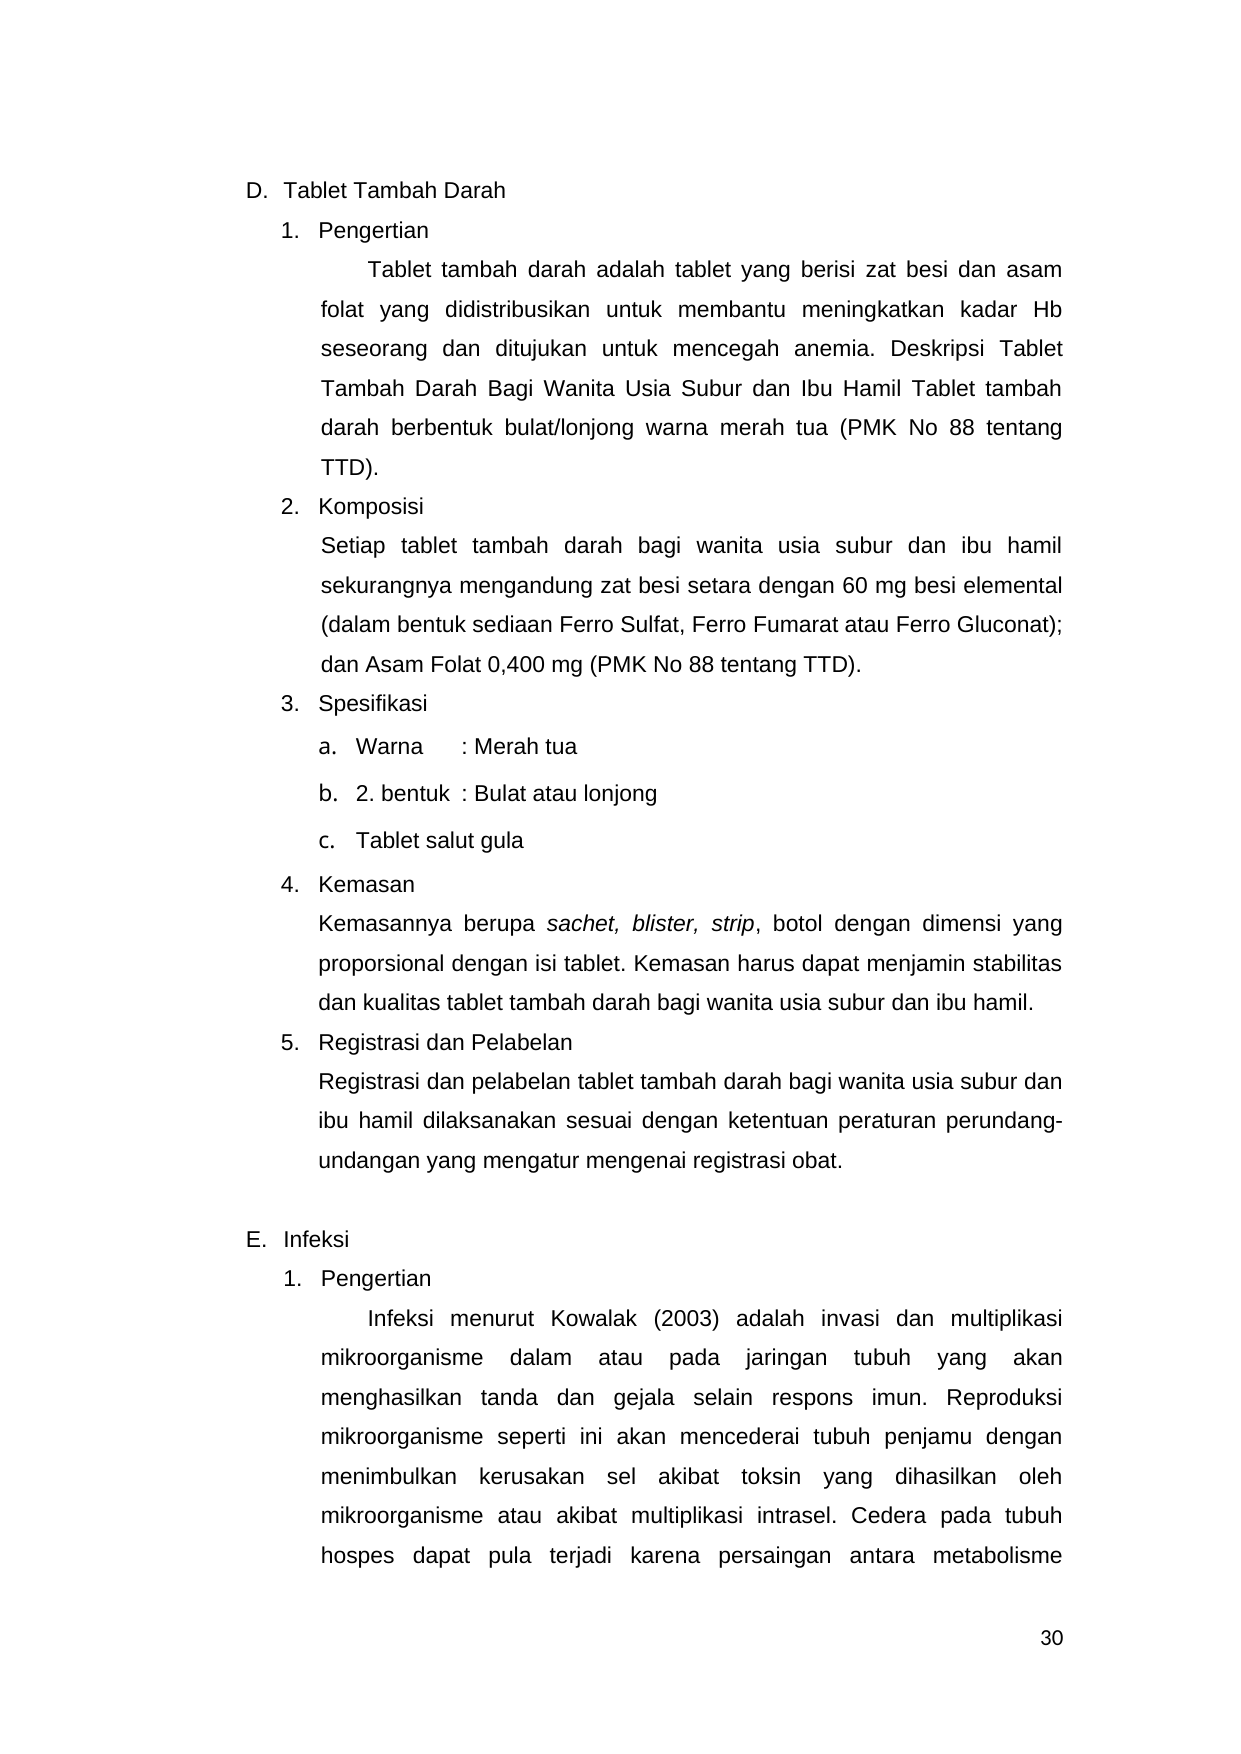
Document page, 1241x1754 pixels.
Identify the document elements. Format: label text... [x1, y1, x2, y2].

text Tablet tambah darah adalah tablet yang berisi zat besi dan asam folat yang didistribusikan untuk membantu meningkatkan kadar Hb seseorang dan ditujukan untuk mencegah anemia. Deskripsi Tablet Tambah Darah Bagi Wanita Usia Subur dan Ibu Hamil Tablet tambah darah berbentuk bulat/lonjong warna merah tua (PMK No 88 tentang TTD). [321, 256, 1063, 480]
list 2. bentuk : Bulat atau lonjong [318, 777, 1063, 808]
list Registrasi dan pelabelan tablet tambah darah bagi wanita usia subur dan ibu hamil dilaksanakan sesuai dengan ketentuan peraturan perundang-undangan yang mengatur mengenai registrasi obat. [318, 1068, 1063, 1173]
list Kemasan [281, 871, 1063, 897]
list Warna : Merah tua [318, 730, 1063, 761]
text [321, 1305, 1063, 1568]
list Komposisi [281, 493, 1063, 519]
list Pengertian [283, 1265, 1063, 1292]
list Pengertian [281, 217, 1063, 243]
list Registrasi dan Pelabelan [281, 1028, 1063, 1055]
list Infeksi [246, 1226, 1063, 1252]
list Tablet Tambah Darah [246, 177, 1063, 203]
list Kemasannya berupa sachet, blister, strip, botol dengan dimensi yang proporsional dengan isi tablet. Kemasan harus dapat menjamin stabilitas dan kualitas tablet tambah darah bagi wanita usia subur dan ibu hamil. [318, 910, 1063, 1015]
list Tablet salut gula [318, 824, 1063, 855]
text Setiap tablet tambah darah bagi wanita usia subur dan ibu hamil sekurangnya mengandung zat besi setara dengan 60 mg besi elemental (dalam bentuk sediaan Ferro Sulfat, Ferro Fumarat atau Ferro Gluconat); dan Asam Folat 0,400 mg (PMK No 88 tentang TTD). [321, 532, 1063, 677]
list Spesifikasi [281, 690, 1063, 717]
